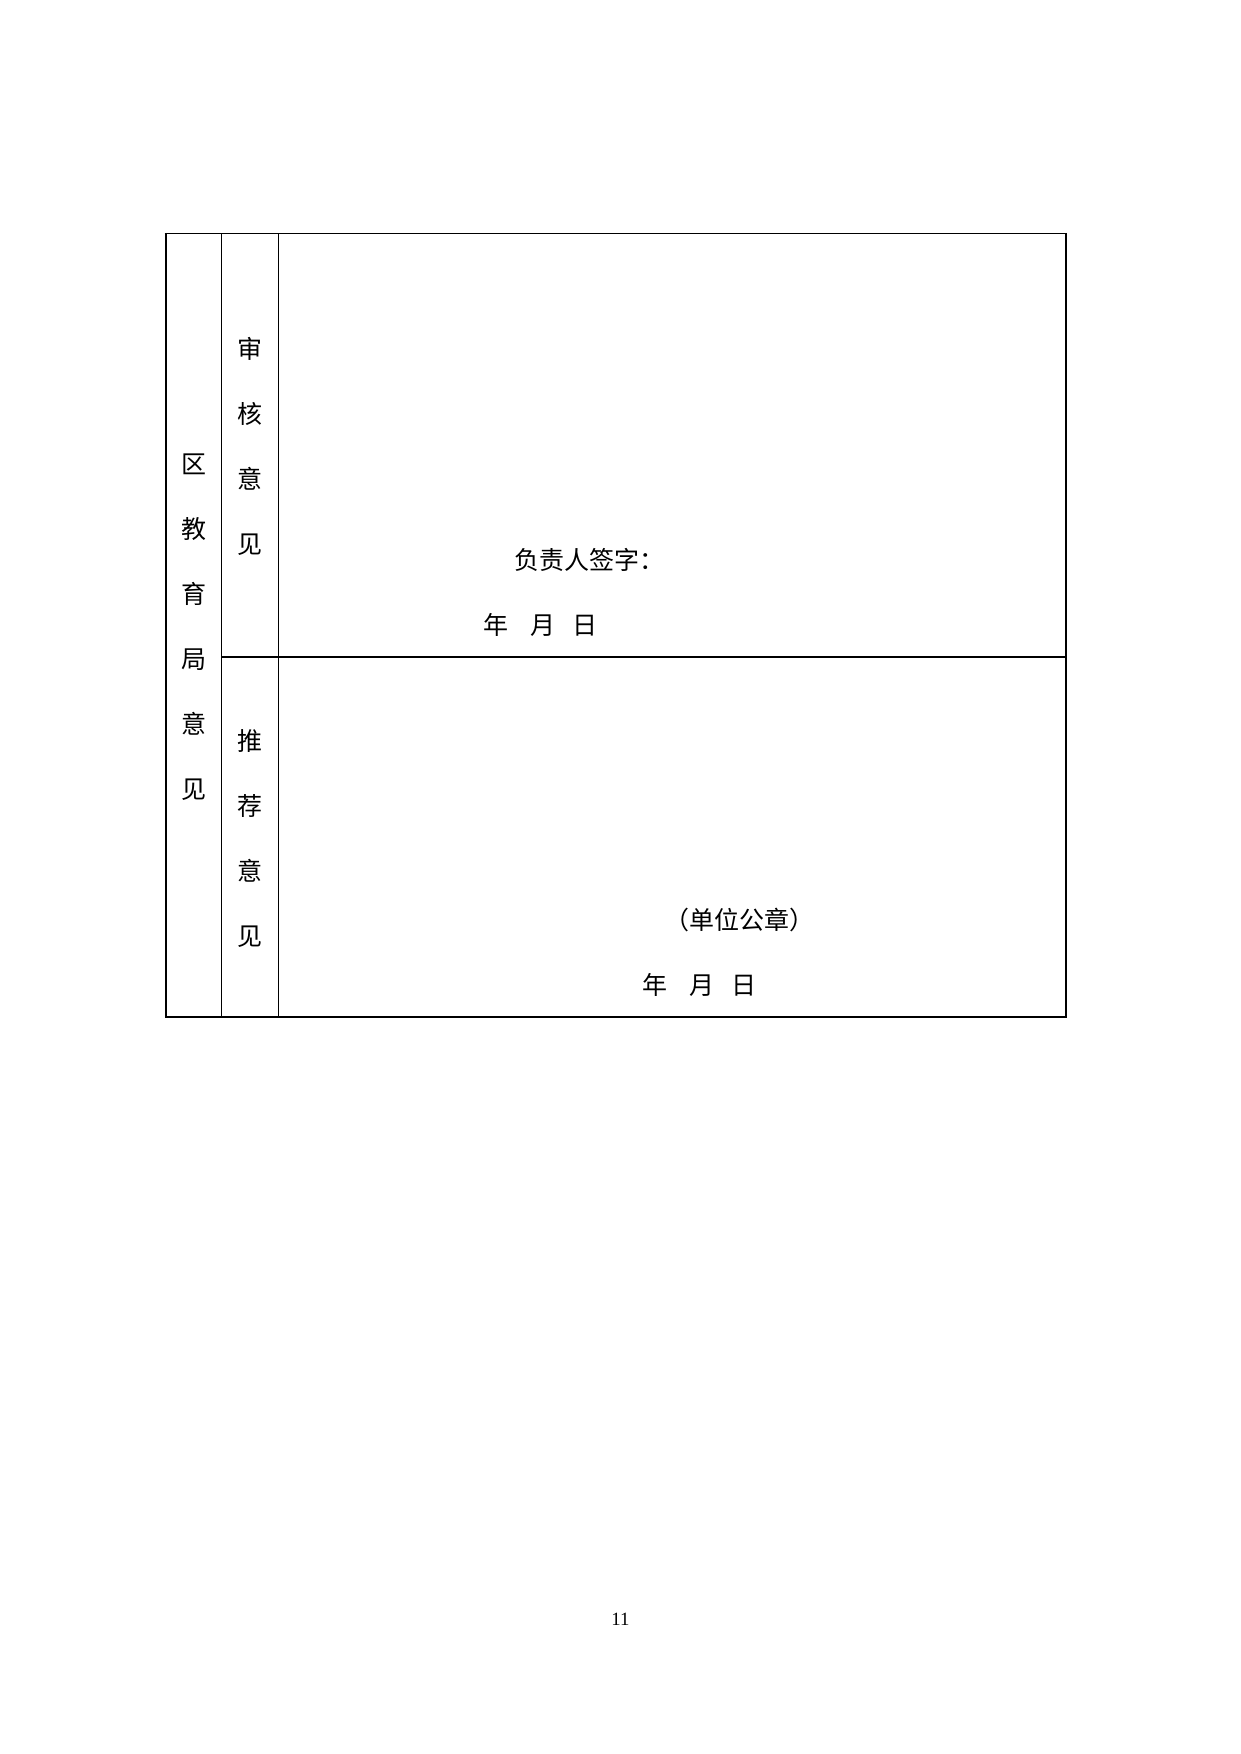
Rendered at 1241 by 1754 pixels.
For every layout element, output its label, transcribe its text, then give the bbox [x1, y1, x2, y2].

table_cell 区 教 育 局 意 见 [167, 234, 221, 1016]
table_cell 审核意见 [222, 234, 278, 656]
table_cell 推荐意见 [222, 658, 278, 1016]
table_cell 负责人签字： 年 月 日 [279, 234, 1065, 656]
table_cell （单位公章） 年 月 日 [279, 658, 1065, 1016]
